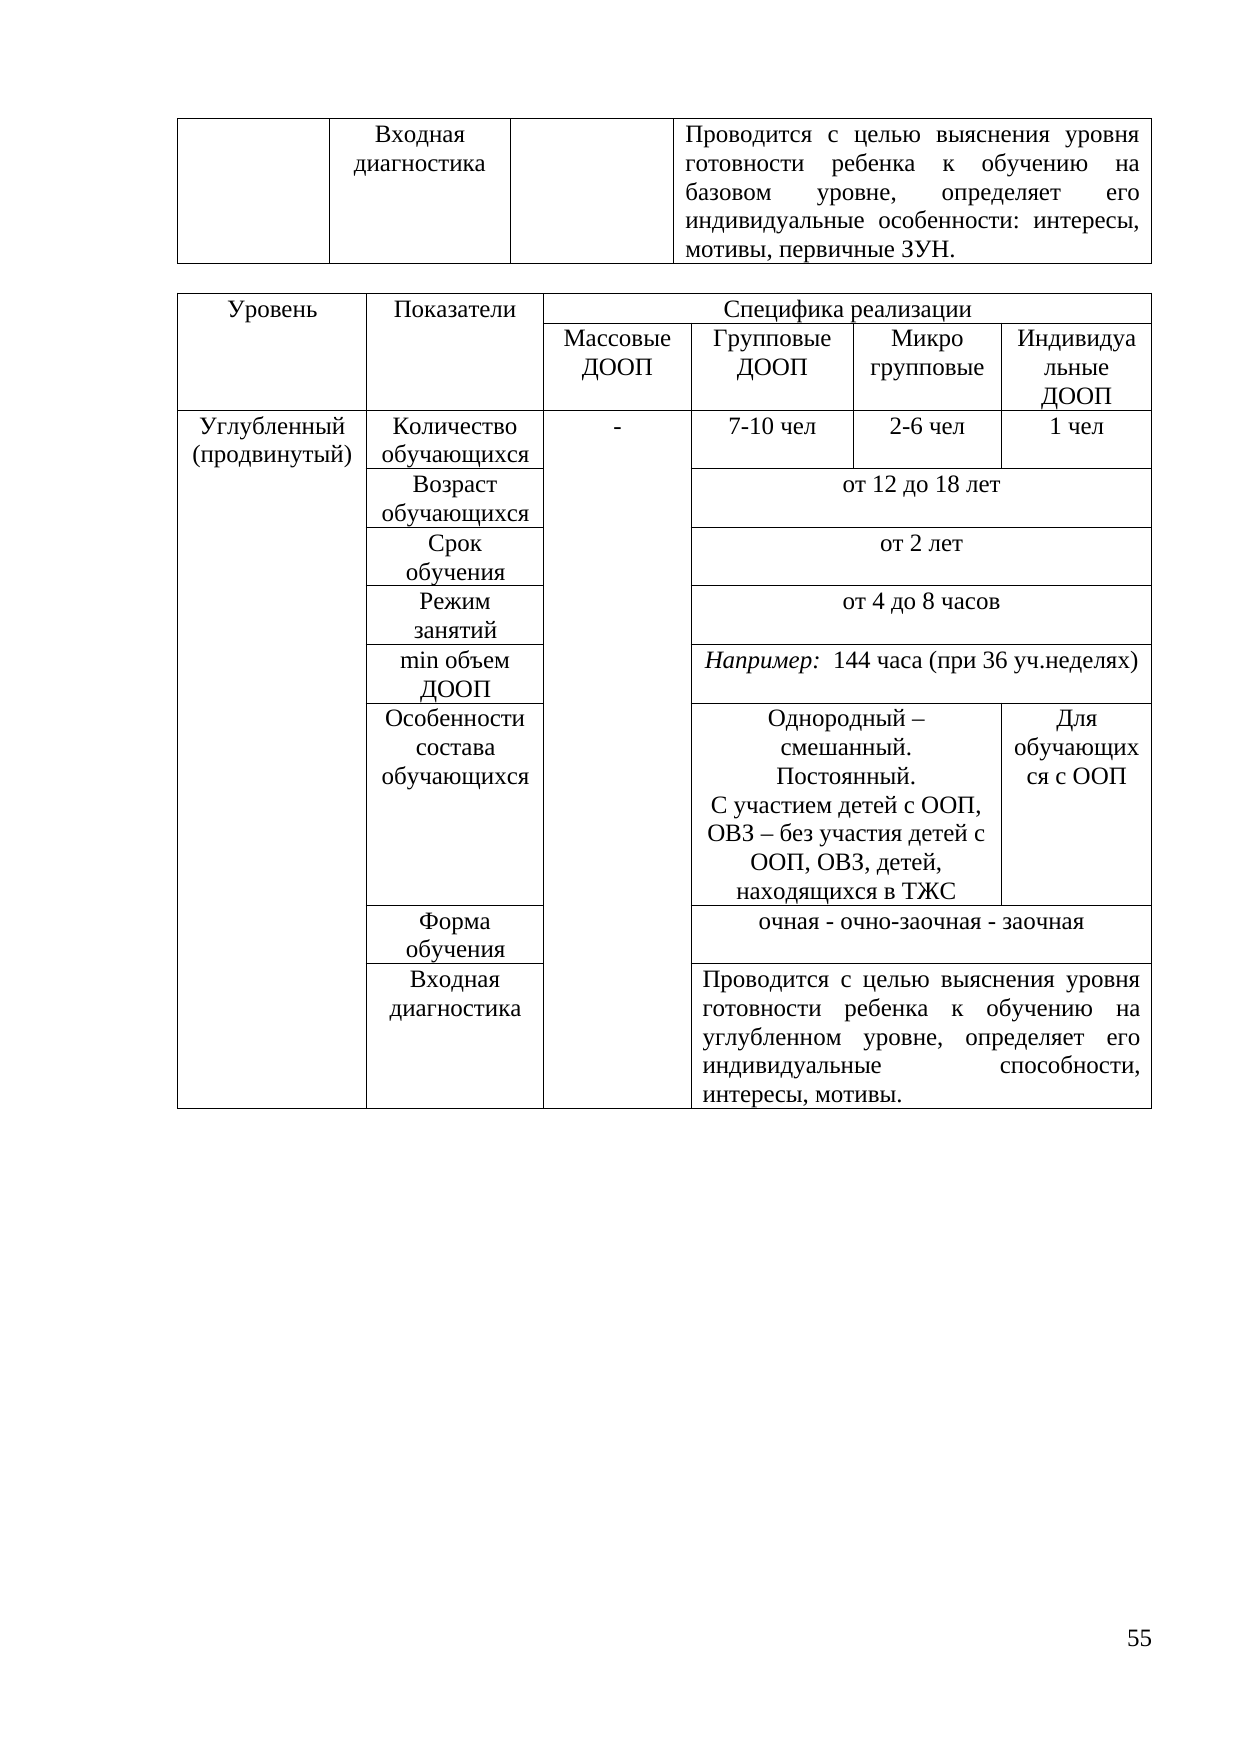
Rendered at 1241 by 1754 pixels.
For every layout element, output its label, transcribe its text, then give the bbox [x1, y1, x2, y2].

table_header Специфика реализации [544, 294, 1151, 322]
table_cell от 4 до 8 часов [692, 586, 1151, 644]
table_cell Однородный – смешанный. Постоянный. С участием детей с ООП, ОВЗ – без участия детей с ООП, ОВЗ, детей, находящихся в ТЖС [692, 704, 1001, 905]
table_cell min объем ДООП [367, 645, 543, 702]
table_cell от 12 до 18 лет [692, 469, 1151, 527]
table_cell Входная диагностика [367, 964, 543, 1108]
table_cell Углубленный (продвинутый) [178, 411, 366, 1108]
table_cell Массовые ДООП [544, 324, 691, 410]
table_cell Форма обучения [367, 906, 543, 963]
table_cell - [544, 411, 691, 1108]
table_header Показатели [367, 294, 543, 410]
table_cell Особенности состава обучающихся [367, 704, 543, 905]
table_cell очная - очно-заочная - заочная [692, 906, 1151, 963]
table_cell Индивидуальные ДООП [1002, 324, 1151, 410]
table_cell Количество обучающихся [367, 411, 543, 468]
table_cell от 2 лет [692, 528, 1151, 585]
table_cell Режим занятий [367, 586, 543, 644]
table_cell Групповые ДООП [692, 324, 853, 410]
table_cell Входная диагностика [330, 119, 510, 263]
table_cell Возраст обучающихся [367, 469, 543, 527]
table_cell Например: 144 часа (при 36 уч.неделях) [692, 645, 1151, 702]
table_cell 1 чел [1002, 411, 1151, 468]
table_cell Срок обучения [367, 528, 543, 585]
table_cell Проводится с целью выяснения уровня готовности ребенка к обучению на углубленном уровне, определяет его индивидуальные способности, интересы, мотивы. [692, 964, 1151, 1108]
table_cell 2-6 чел [854, 411, 1001, 468]
table_cell 7-10 чел [692, 411, 853, 468]
table_cell Микро групповые [854, 324, 1001, 410]
table_cell Для обучающихся с ООП [1002, 704, 1151, 905]
table_header Уровень [178, 294, 366, 410]
table_cell Проводится с целью выяснения уровня готовности ребенка к обучению на базовом уровне, определяет его индивидуальные особенности: интересы, мотивы, первичные ЗУН. [674, 119, 1151, 263]
